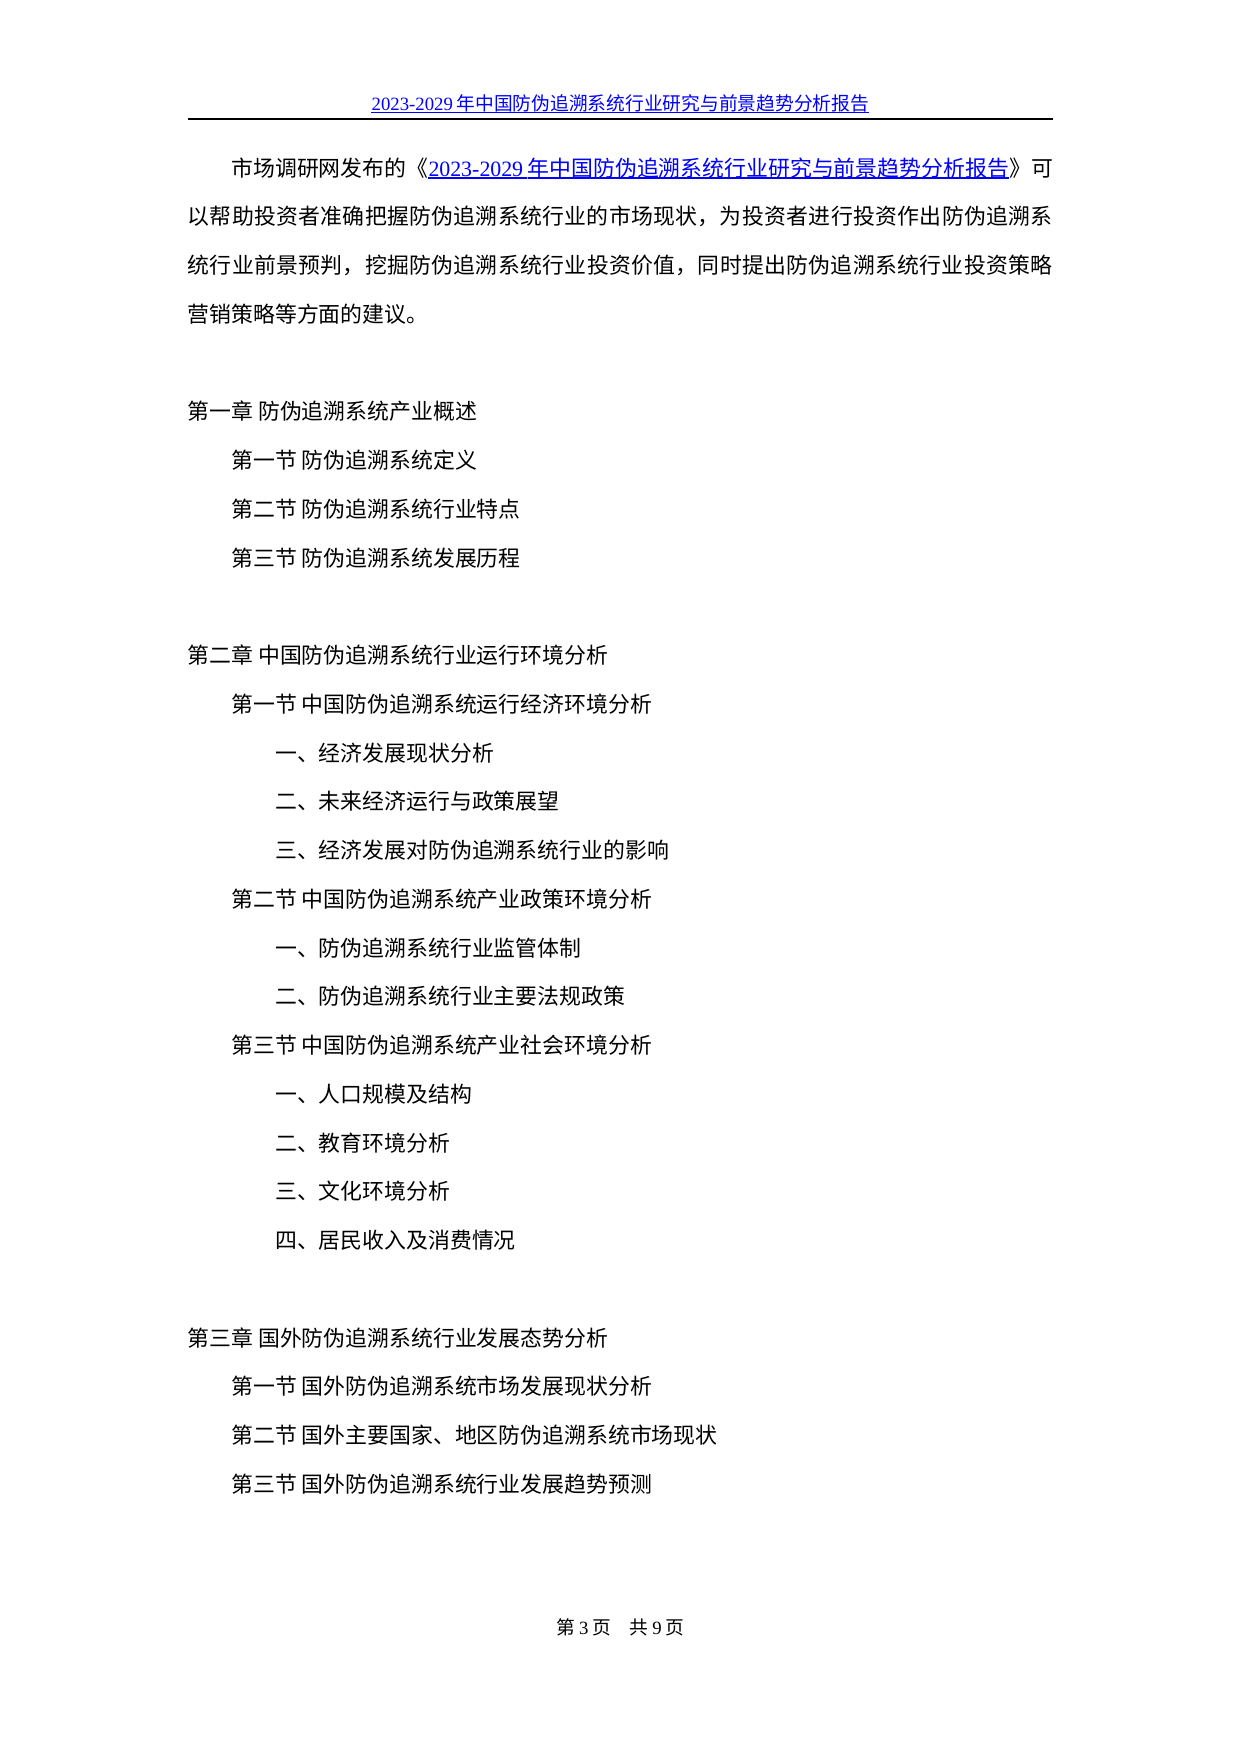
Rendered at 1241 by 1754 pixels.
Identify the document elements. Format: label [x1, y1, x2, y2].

text [187, 150, 1053, 1499]
